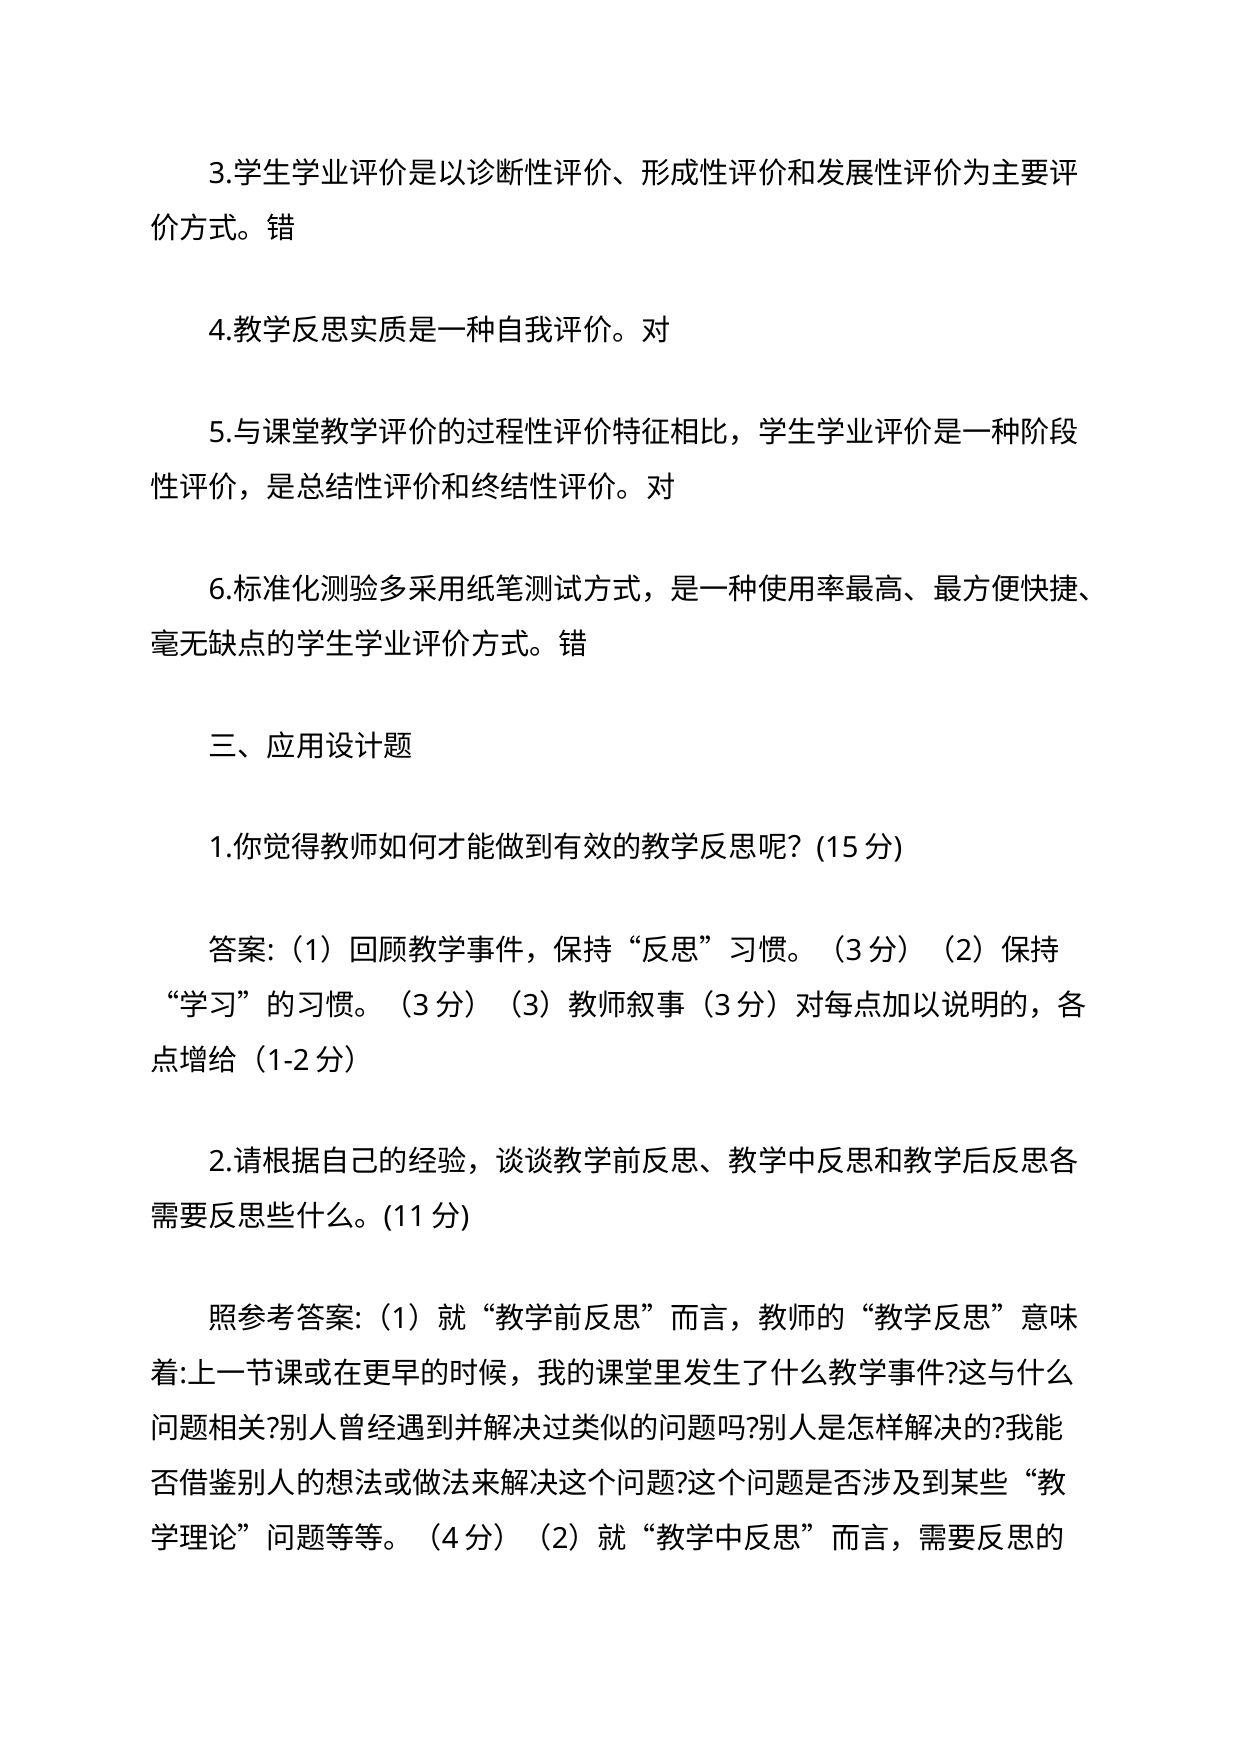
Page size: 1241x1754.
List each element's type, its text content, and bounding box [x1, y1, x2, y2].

text 4.教学反思实质是一种自我评价。对 [150, 307, 1090, 349]
text 答案:（1）回顾教学事件，保持“反思”习惯。（3分）（2）保持“学习”的习惯。（3分）（3）教师叙事（3分）对每点加以说明的，各点增给（1-2分） [150, 926, 1090, 1078]
text 1.你觉得教师如何才能做到有效的教学反思呢？(15分) [150, 824, 1090, 866]
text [150, 1295, 1090, 1557]
text 6.标准化测验多采用纸笔测试方式，是一种使用率最高、最方便快捷、毫无缺点的学生学业评价方式。错 [150, 566, 1090, 663]
text 三、应用设计题 [150, 722, 1090, 764]
text 2.请根据自己的经验，谈谈教学前反思、教学中反思和教学后反思各需要反思些什么。(11分) [150, 1138, 1090, 1235]
text 5.与课堂教学评价的过程性评价特征相比，学生学业评价是一种阶段性评价，是总结性评价和终结性评价。对 [150, 409, 1090, 506]
text 3.学生学业评价是以诊断性评价、形成性评价和发展性评价为主要评价方式。错 [150, 150, 1090, 247]
